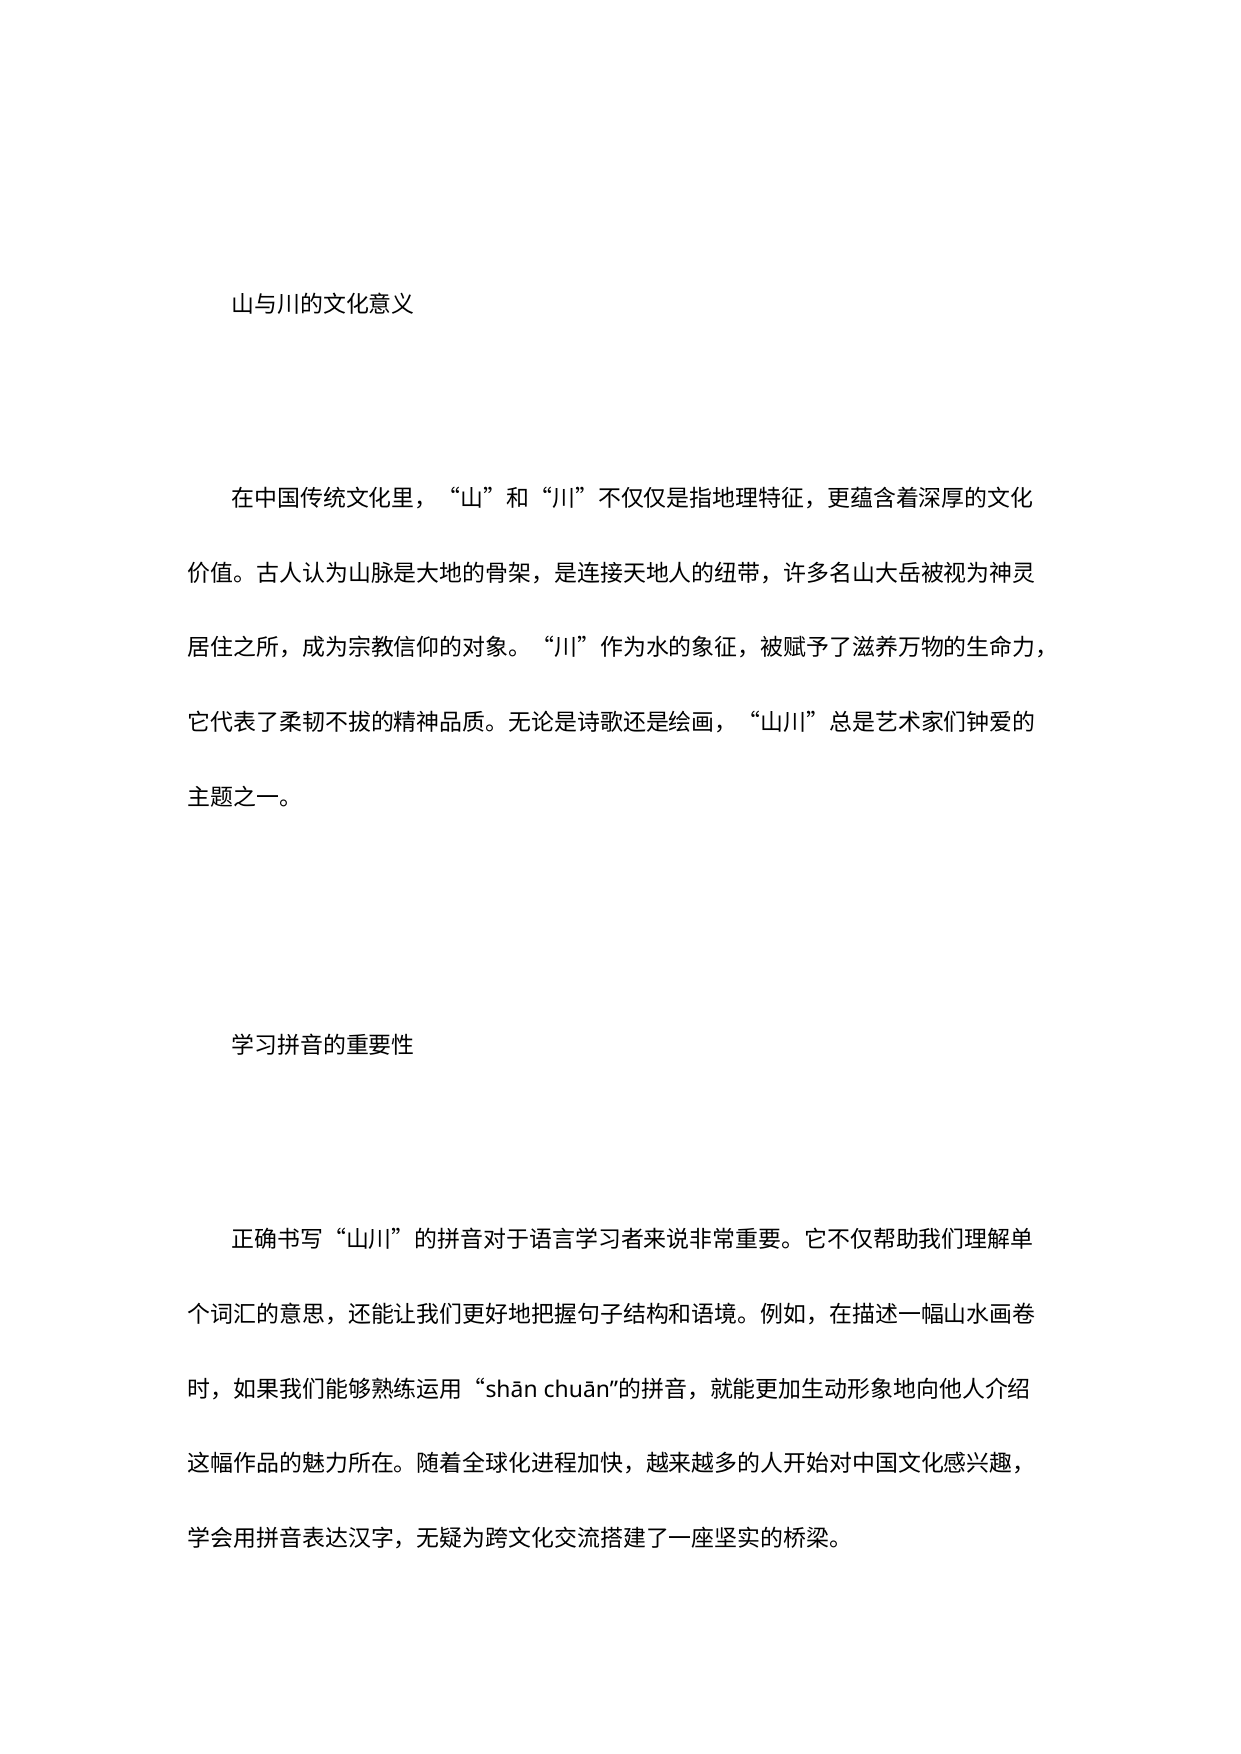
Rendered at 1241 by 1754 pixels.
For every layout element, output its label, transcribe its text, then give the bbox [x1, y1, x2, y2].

text 山与川的文化意义 [187, 270, 1053, 335]
text 学习拼音的重要性 [187, 1011, 1053, 1076]
text 在中国传统文化里，“山”和“川”不仅仅是指地理特征，更蕴含着深厚的文化价值。古人认为山脉是大地的骨架，是连接天地人的纽带，许多名山大岳被视为神灵居住之所，成为宗教信仰的对象。“川”作为水的象征，被赋予了滋养万物的生命力，它代表了柔韧不拔的精神品质。无论是诗歌还是绘画，“山川”总是艺术家们钟爱的主题之一。 [187, 464, 1053, 828]
text 正确书写“山川”的拼音对于语言学习者来说非常重要。它不仅帮助我们理解单个词汇的意思，还能让我们更好地把握句子结构和语境。例如，在描述一幅山水画卷时，如果我们能够熟练运用“shān chuān”的拼音，就能更加生动形象地向他人介绍这幅作品的魅力所在。随着全球化进程加快，越来越多的人开始对中国文化感兴趣，学会用拼音表达汉字，无疑为跨文化交流搭建了一座坚实的桥梁。 [187, 1205, 1053, 1569]
